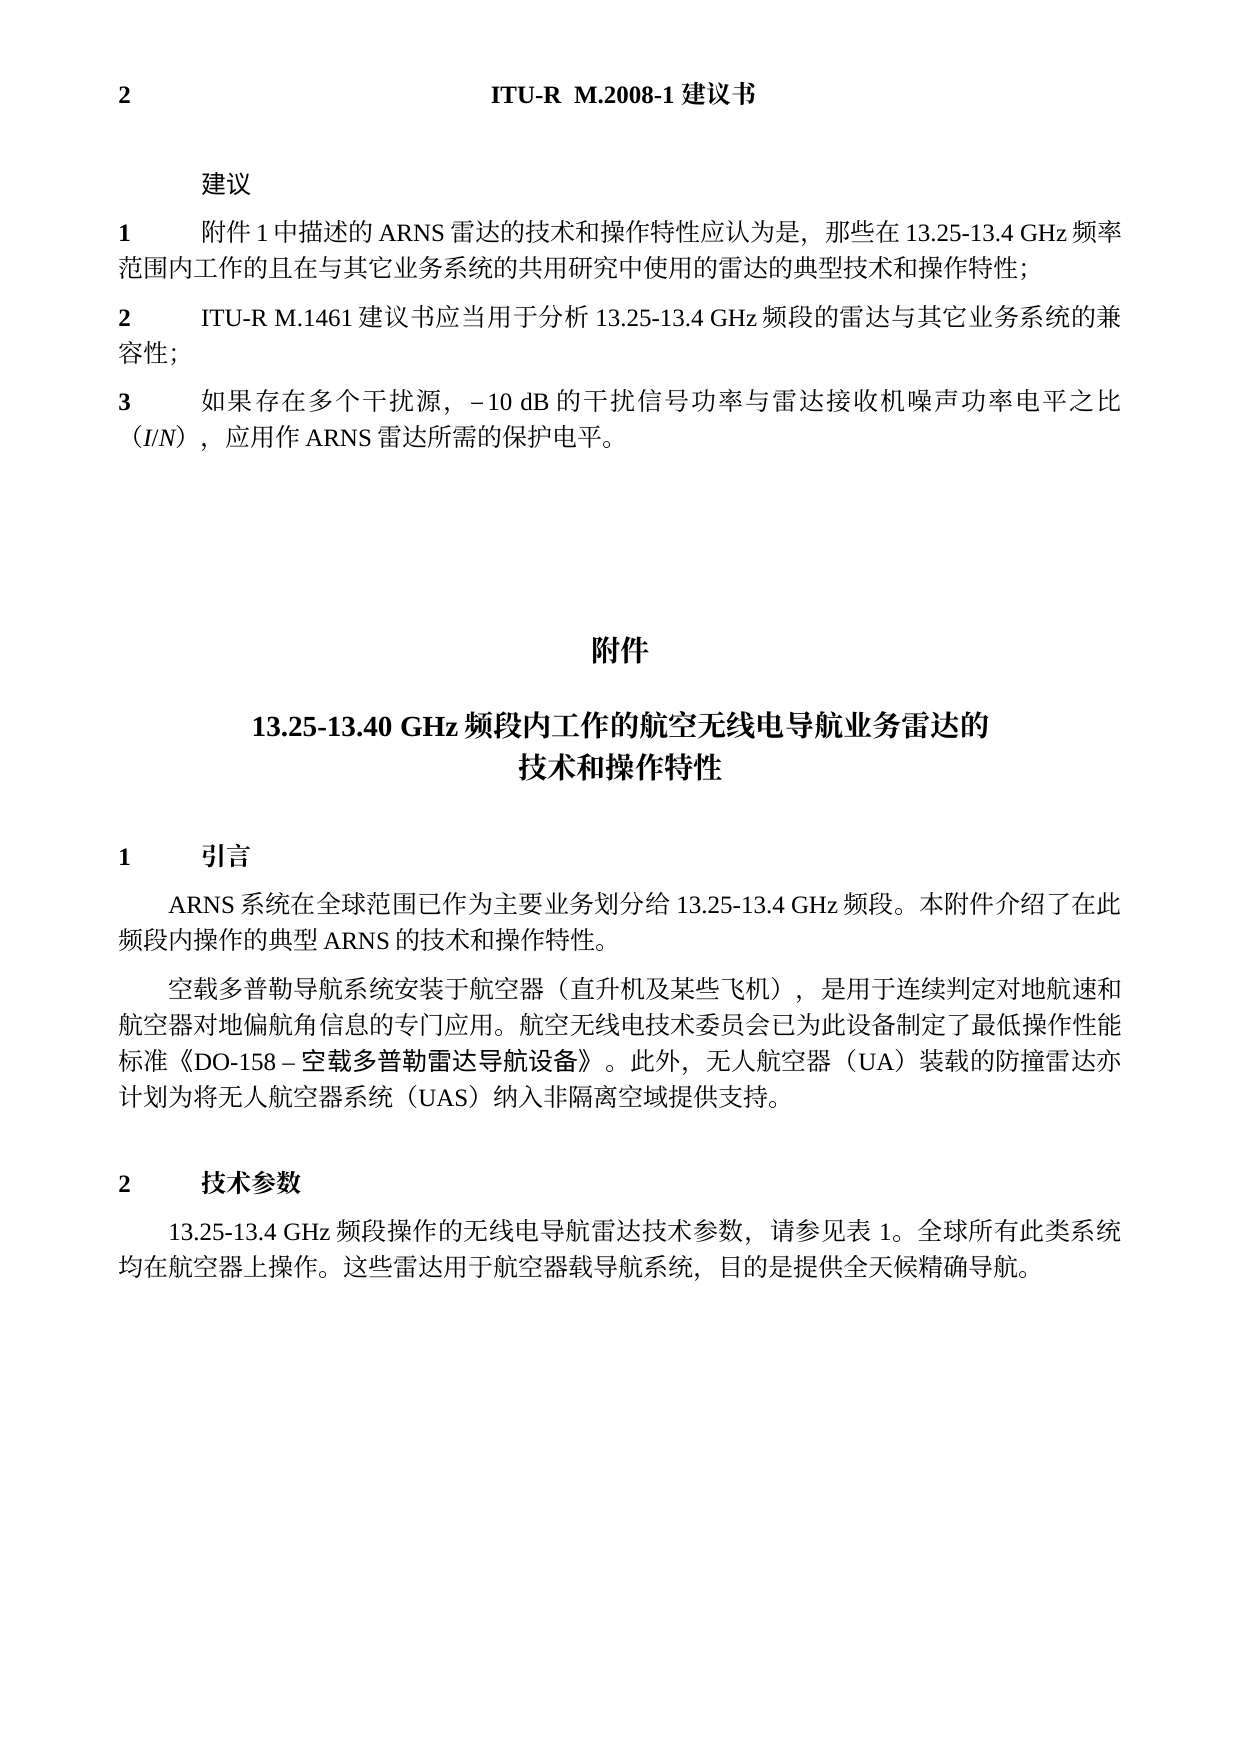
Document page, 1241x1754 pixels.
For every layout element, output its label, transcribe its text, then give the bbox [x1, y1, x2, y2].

subtitle 2 技术参数 [118, 1163, 1122, 1199]
text 建议 [201, 164, 1122, 201]
text 2 ITU-R M.1461建议书应当用于分析13.25-13.4 GHz频段的雷达与其它业务系统的兼容性； [118, 297, 1122, 369]
text 13.25-13.4 GHz频段操作的无线电导航雷达技术参数，请参见表1。全球所有此类系统均在航空器上操作。这些雷达用于航空器载导航系统，目的是提供全天候精确导航。 [118, 1212, 1122, 1284]
title 附件 13.25-13.40 GHz频段内工作的航空无线电导航业务雷达的 技术和操作特性 [118, 627, 1122, 787]
text ARNS系统在全球范围已作为主要业务划分给13.25-13.4 GHz频段。本附件介绍了在此频段内操作的典型ARNS的技术和操作特性。 [118, 885, 1122, 957]
text 空载多普勒导航系统安装于航空器（直升机及某些飞机），是用于连续判定对地航速和航空器对地偏航角信息的专门应用。航空无线电技术委员会已为此设备制定了最低操作性能标准《DO-158 – 空载多普勒雷达导航设备》。此外，无人航空器（UA）装载的防撞雷达亦计划为将无人航空器系统（UAS）纳入非隔离空域提供支持。 [118, 969, 1122, 1113]
subtitle 1 引言 [118, 837, 1122, 873]
text 3 如果存在多个干扰源，–10 dB的干扰信号功率与雷达接收机噪声功率电平之比（I/N），应用作ARNS雷达所需的保护电平。 [118, 382, 1122, 454]
text 1 附件1中描述的ARNS雷达的技术和操作特性应认为是，那些在13.25-13.4 GHz频率范围内工作的且在与其它业务系统的共用研究中使用的雷达的典型技术和操作特性； [118, 213, 1122, 285]
